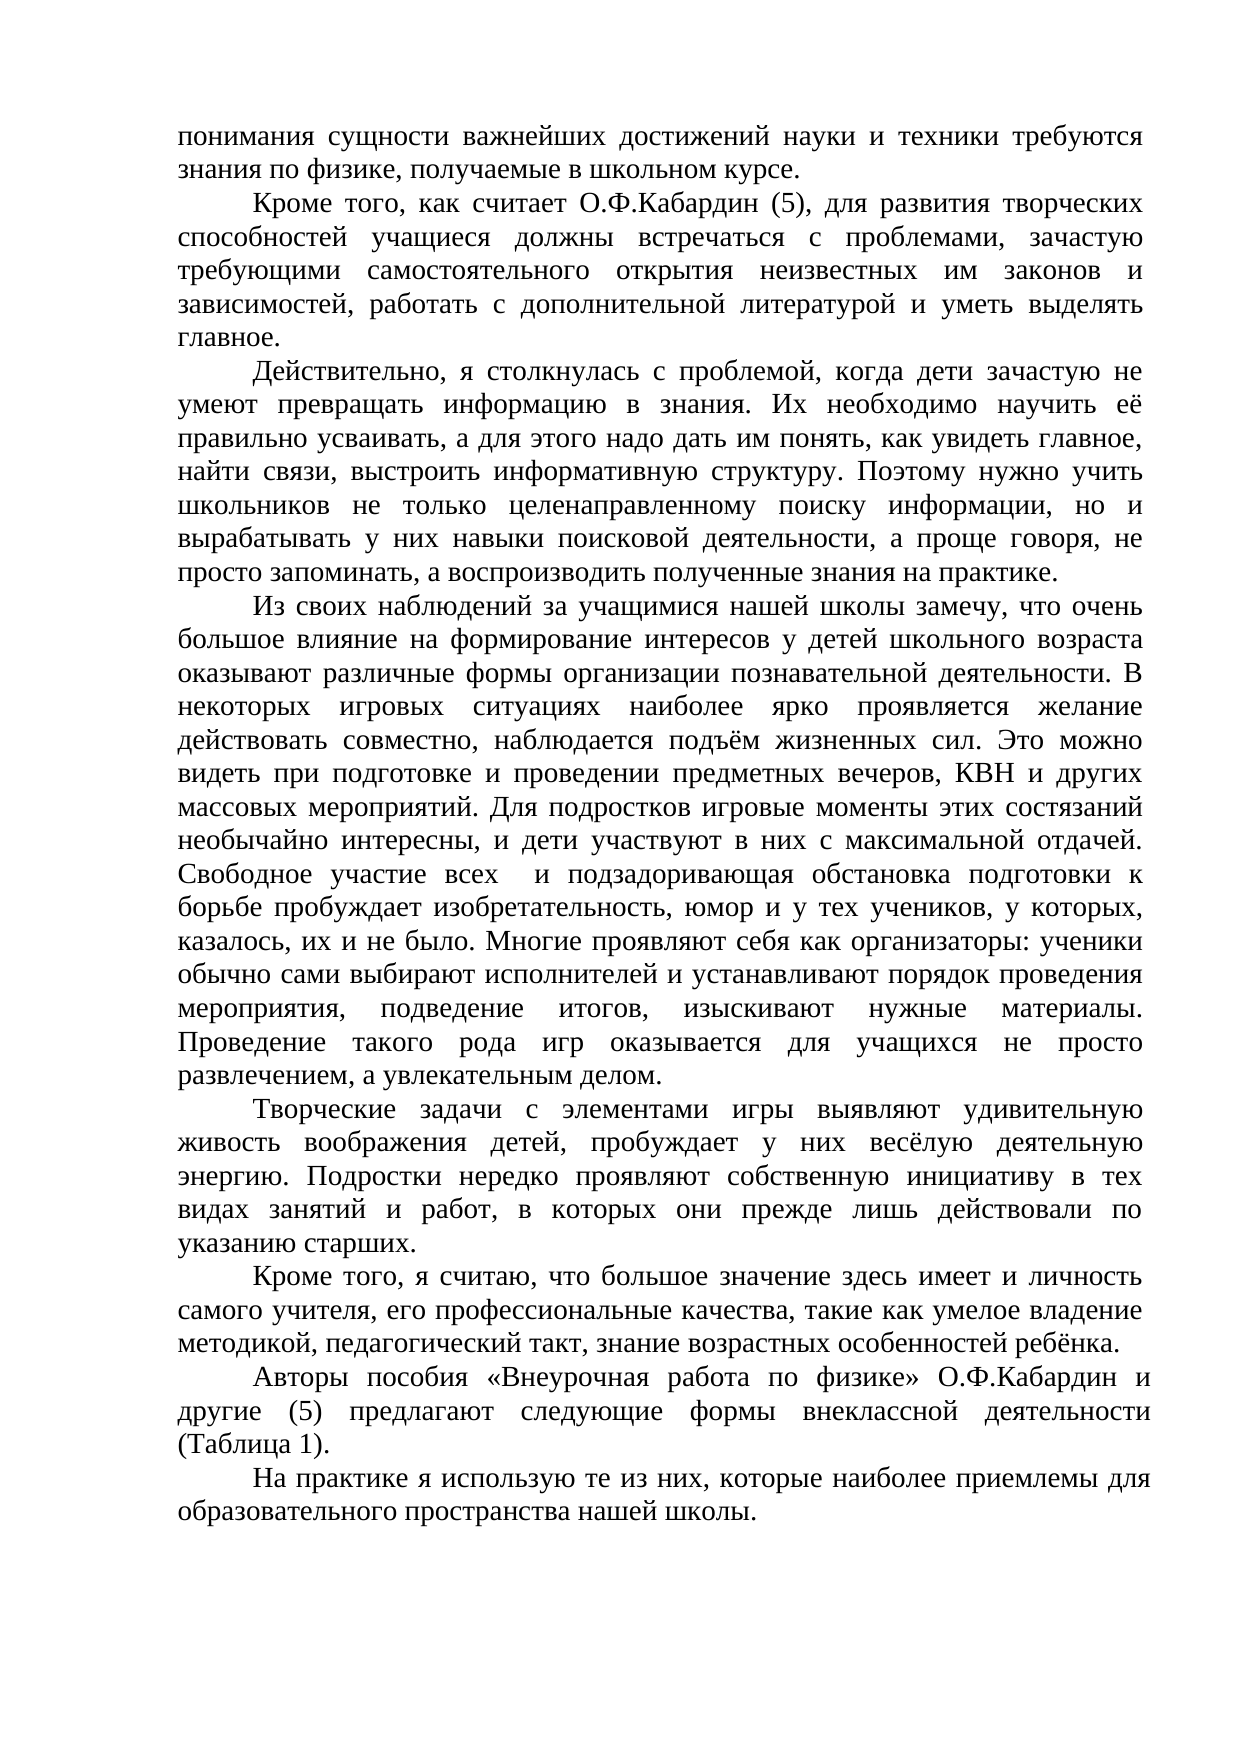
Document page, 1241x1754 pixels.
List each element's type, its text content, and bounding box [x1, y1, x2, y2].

text Кроме того, я считаю, что большое значение здесь имеет и личность самого учителя, его профессиональные качества, такие как умелое владение методикой, педагогический такт, знание возрастных особенностей ребёнка. [177, 1258, 1144, 1359]
text Творческие задачи с элементами игры выявляют удивительную живость воображения детей, пробуждает у них весёлую деятельную энергию. Подростки нередко проявляют собственную инициативу в тех видах занятий и работ, в которых они прежде лишь действовали по указанию старших. [177, 1091, 1144, 1258]
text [177, 118, 1144, 185]
text Из своих наблюдений за учащимися нашей школы замечу, что очень большое влияние на формирование интересов у детей школьного возраста оказывают различные формы организации познавательной деятельности. В некоторых игровых ситуациях наиболее ярко проявляется желание действовать совместно, наблюдается подъём жизненных сил. Это можно видеть при подготовке и проведении предметных вечеров, КВН и других массовых мероприятий. Для подростков игровые моменты этих состязаний необычайно интересны, и дети участвуют в них с максимальной отдачей. Свободное участие всех и подзадоривающая обстановка подготовки к борьбе пробуждает изобретательность, юмор и у тех учеников, у которых, казалось, их и не было. Многие проявляют себя как организаторы: ученики обычно сами выбирают исполнителей и устанавливают порядок проведения мероприятия, подведение итогов, изыскивают нужные материалы. Проведение такого рода игр оказывается для учащихся не просто развлечением, а увлекательным делом. [177, 588, 1144, 1091]
text Действительно, я столкнулась с проблемой, когда дети зачастую не умеют превращать информацию в знания. Их необходимо научить её правильно усваивать, а для этого надо дать им понять, как увидеть главное, найти связи, выстроить информативную структуру. Поэтому нужно учить школьников не только целенаправленному поиску информации, но и вырабатывать у них навыки поисковой деятельности, а проще говоря, не просто запоминать, а воспроизводить полученные знания на практике. [177, 353, 1144, 588]
text Кроме того, как считает О.Ф.Кабардин (5), для развития творческих способностей учащиеся должны встречаться с проблемами, зачастую требующими самостоятельного открытия неизвестных им законов и зависимостей, работать с дополнительной литературой и уметь выделять главное. [177, 185, 1144, 353]
text Авторы пособия «Внеурочная работа по физике» О.Ф.Кабардин и другие (5) предлагают следующие формы внеклассной деятельности (Таблица 1). [177, 1359, 1152, 1460]
text На практике я использую те из них, которые наиболее приемлемы для образовательного пространства нашей школы. [177, 1460, 1152, 1527]
